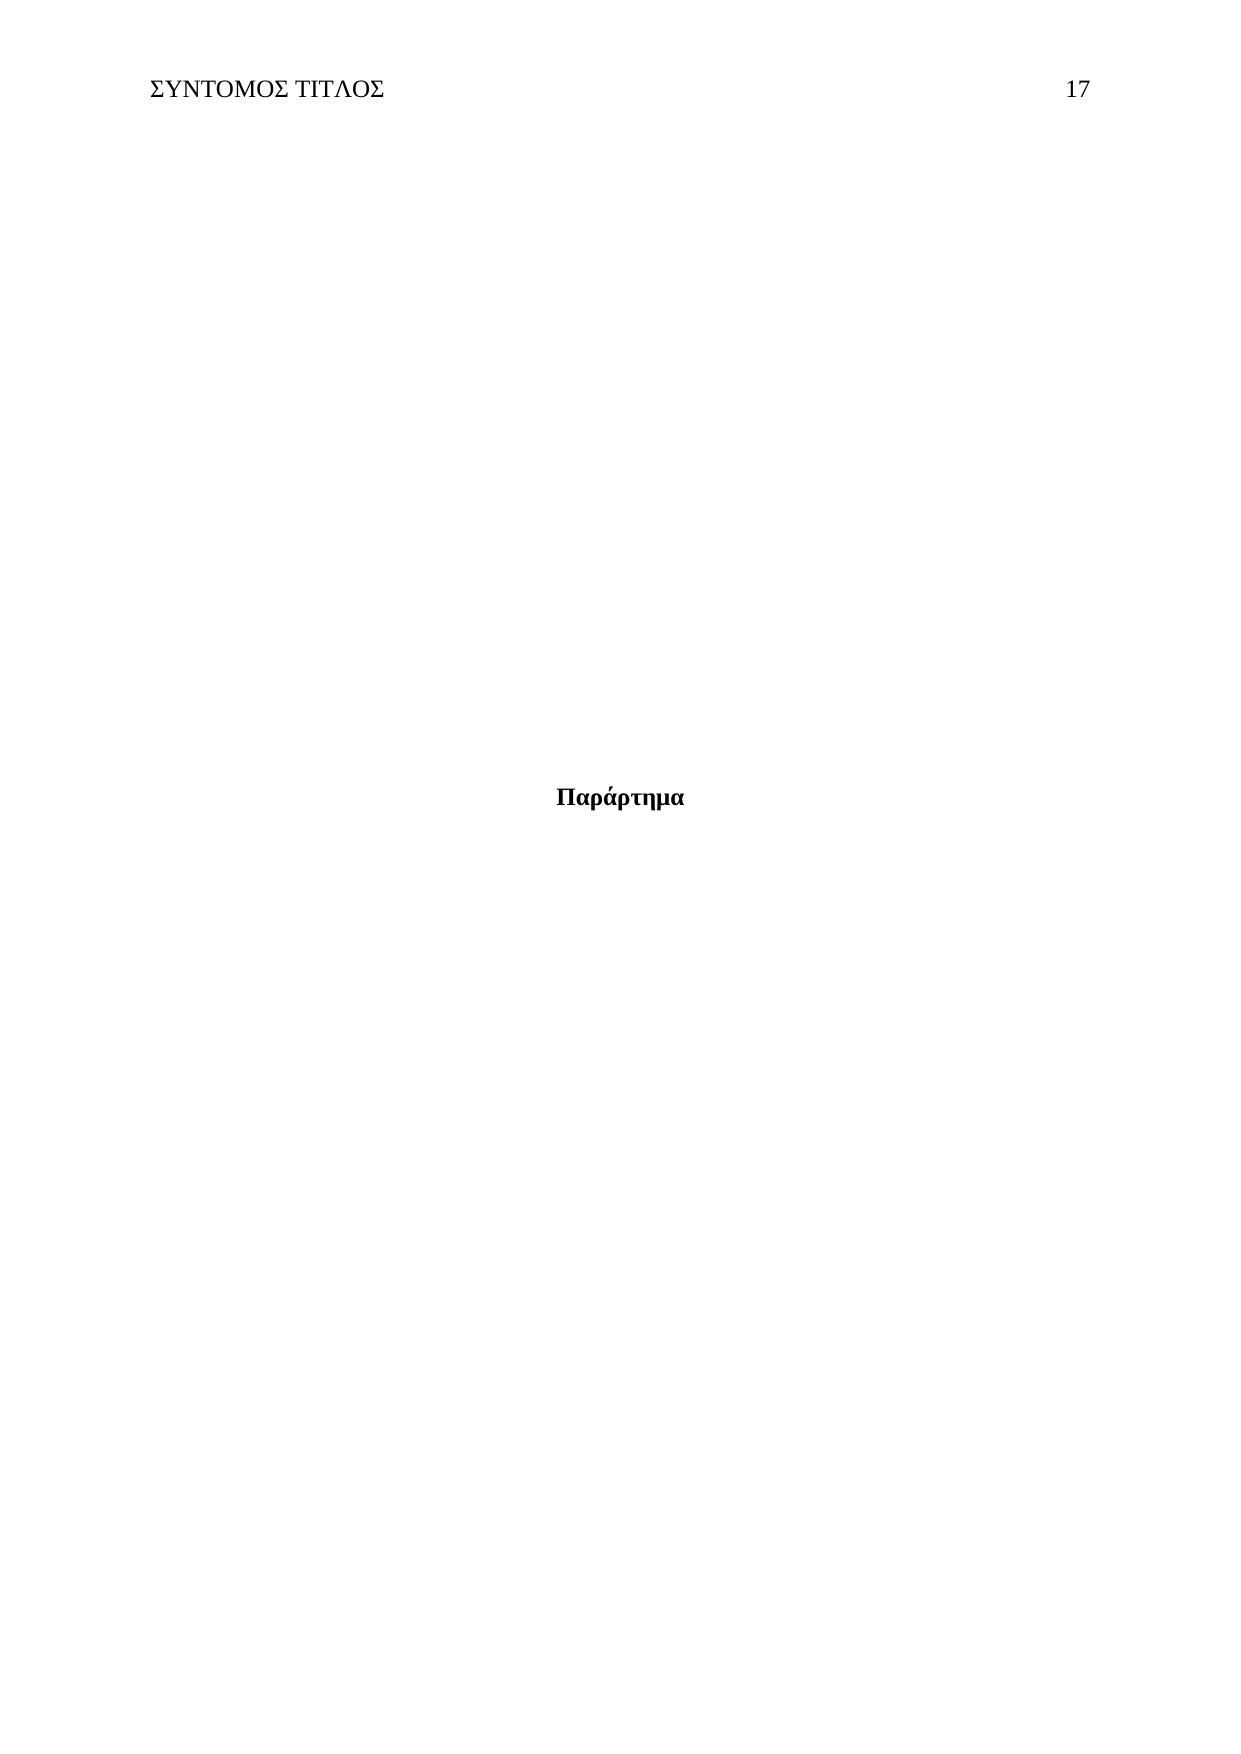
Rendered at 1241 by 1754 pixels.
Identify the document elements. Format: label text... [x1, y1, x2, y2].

text Παράρτημα [150, 782, 1090, 811]
